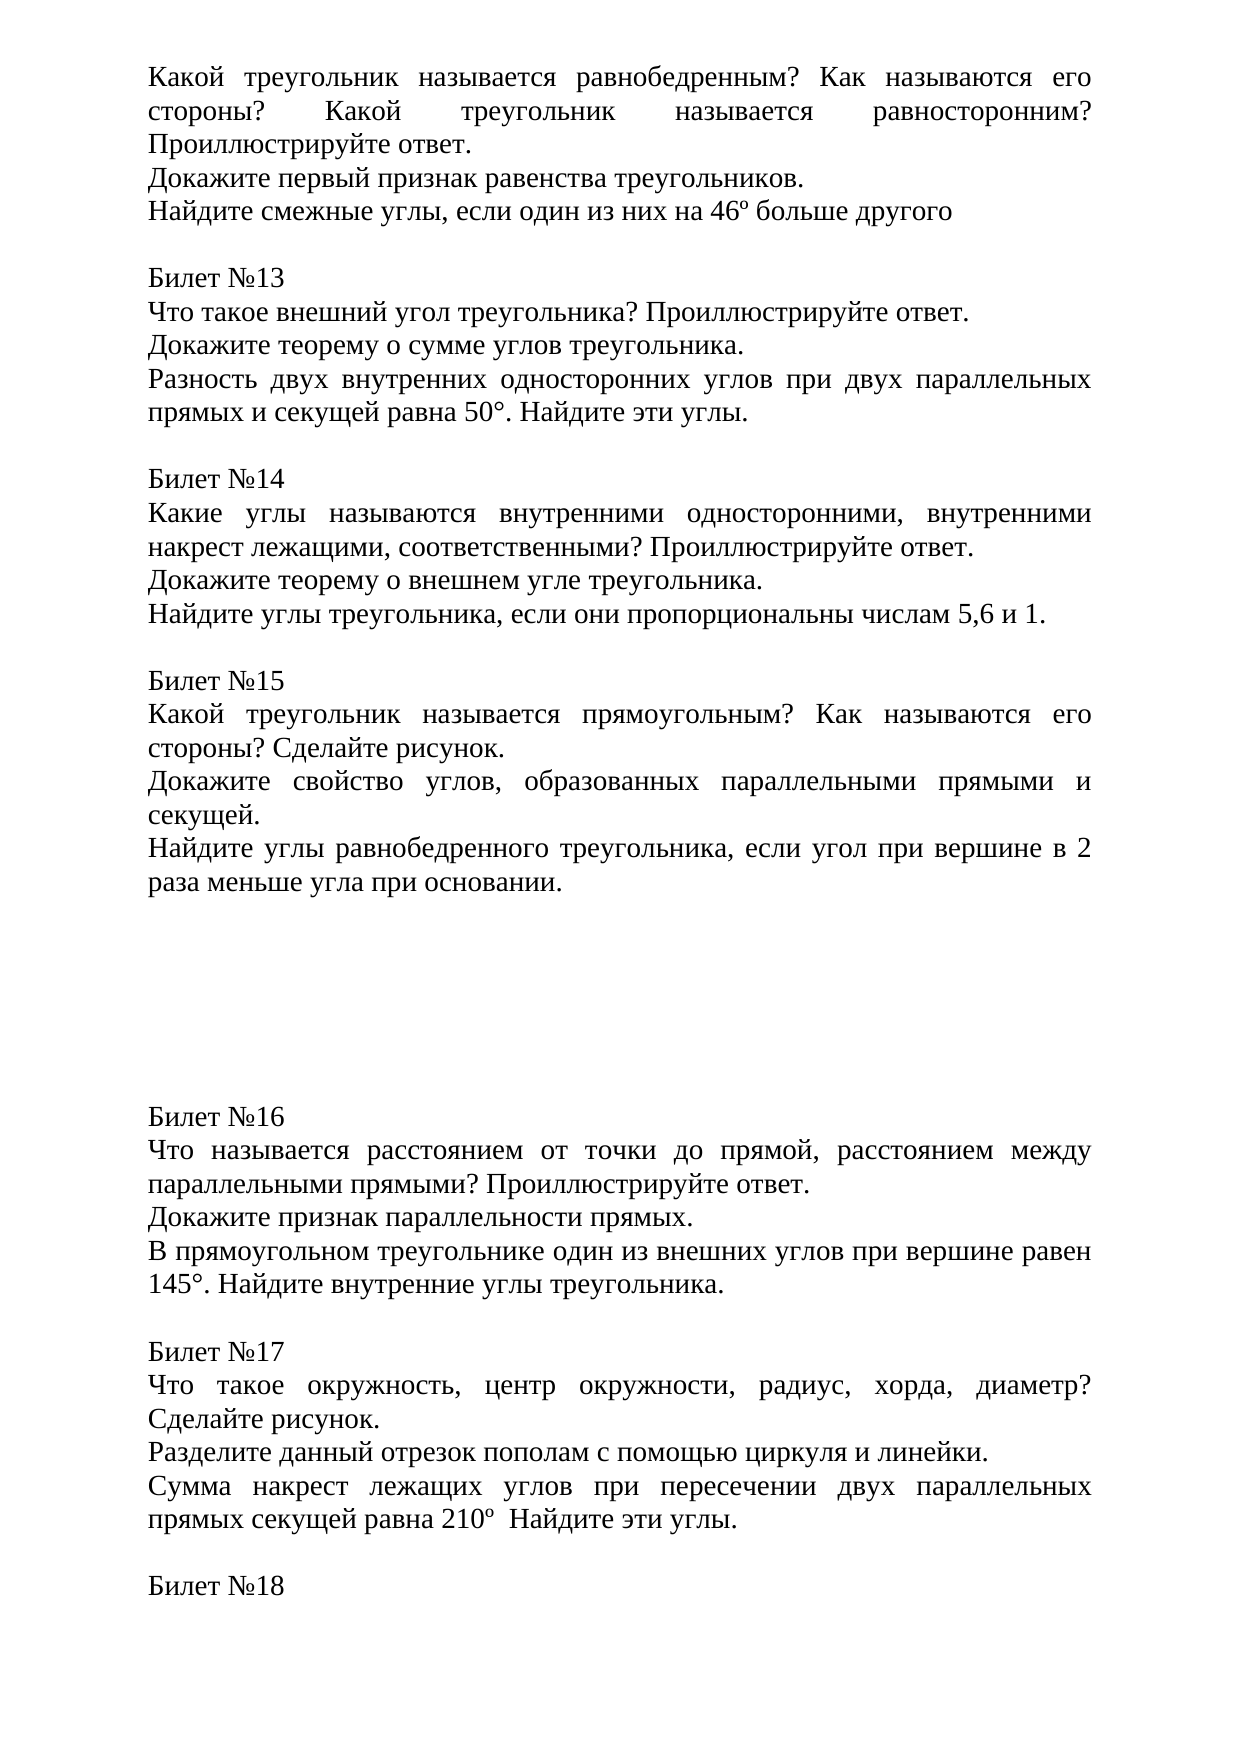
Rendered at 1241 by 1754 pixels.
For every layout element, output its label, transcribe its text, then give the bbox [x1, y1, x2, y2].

text Сумма накрест лежащих углов при пересечении двух параллельных прямых секущей равна 210º Найдите эти углы. [148, 1468, 1092, 1535]
text Билет №15 [148, 663, 1092, 696]
text Разность двух внутренних односторонних углов при двух параллельных прямых и секущей равна 50°. Найдите эти углы. [148, 361, 1092, 428]
text Что такое окружность, центр окружности, радиус, хорда, диаметр? Сделайте рисунок. [148, 1367, 1092, 1434]
text Билет №17 [148, 1334, 1092, 1367]
text Какие углы называются внутренними односторонними, внутренними накрест лежащими, соответственными? Проиллюстрируйте ответ. [148, 495, 1092, 562]
text Что такое внешний угол треугольника? Проиллюстрируйте ответ. [148, 294, 1092, 327]
text Докажите признак параллельности прямых. [148, 1199, 1092, 1233]
text Докажите первый признак равенства треугольников. [148, 160, 1092, 193]
text Какой треугольник называется прямоугольным? Как называются его стороны? Сделайте рисунок. [148, 696, 1092, 763]
text Билет №13 [148, 260, 1092, 294]
text Докажите теорему о внешнем угле треугольника. [148, 562, 1092, 596]
text Разделите данный отрезок пополам с помощью циркуля и линейки. [148, 1434, 1092, 1468]
text В прямоугольном треугольнике один из внешних углов при вершине равен 145°. Найдите внутренние углы треугольника. [148, 1233, 1092, 1300]
text Докажите теорему о сумме углов треугольника. [148, 327, 1092, 361]
text Билет №14 [148, 462, 1092, 495]
text Найдите углы треугольника, если они пропорциональны числам 5,6 и 1. [148, 596, 1092, 629]
text Докажите свойство углов, образованных параллельными прямыми и секущей. [148, 763, 1092, 831]
text Найдите смежные углы, если один из них на 46º больше другого [148, 193, 1092, 227]
text Какой треугольник называется равнобедренным? Как называются его стороны? Какой треугольник называется равносторонним? Проиллюстрируйте ответ. [148, 59, 1092, 160]
text Найдите углы равнобедренного треугольника, если угол при вершине в 2 раза меньше угла при основании. [148, 831, 1092, 898]
text Что называется расстоянием от точки до прямой, расстоянием между параллельными прямыми? Проиллюстрируйте ответ. [148, 1132, 1092, 1199]
text Билет №18 [148, 1568, 1092, 1602]
text Билет №16 [148, 1099, 1092, 1132]
